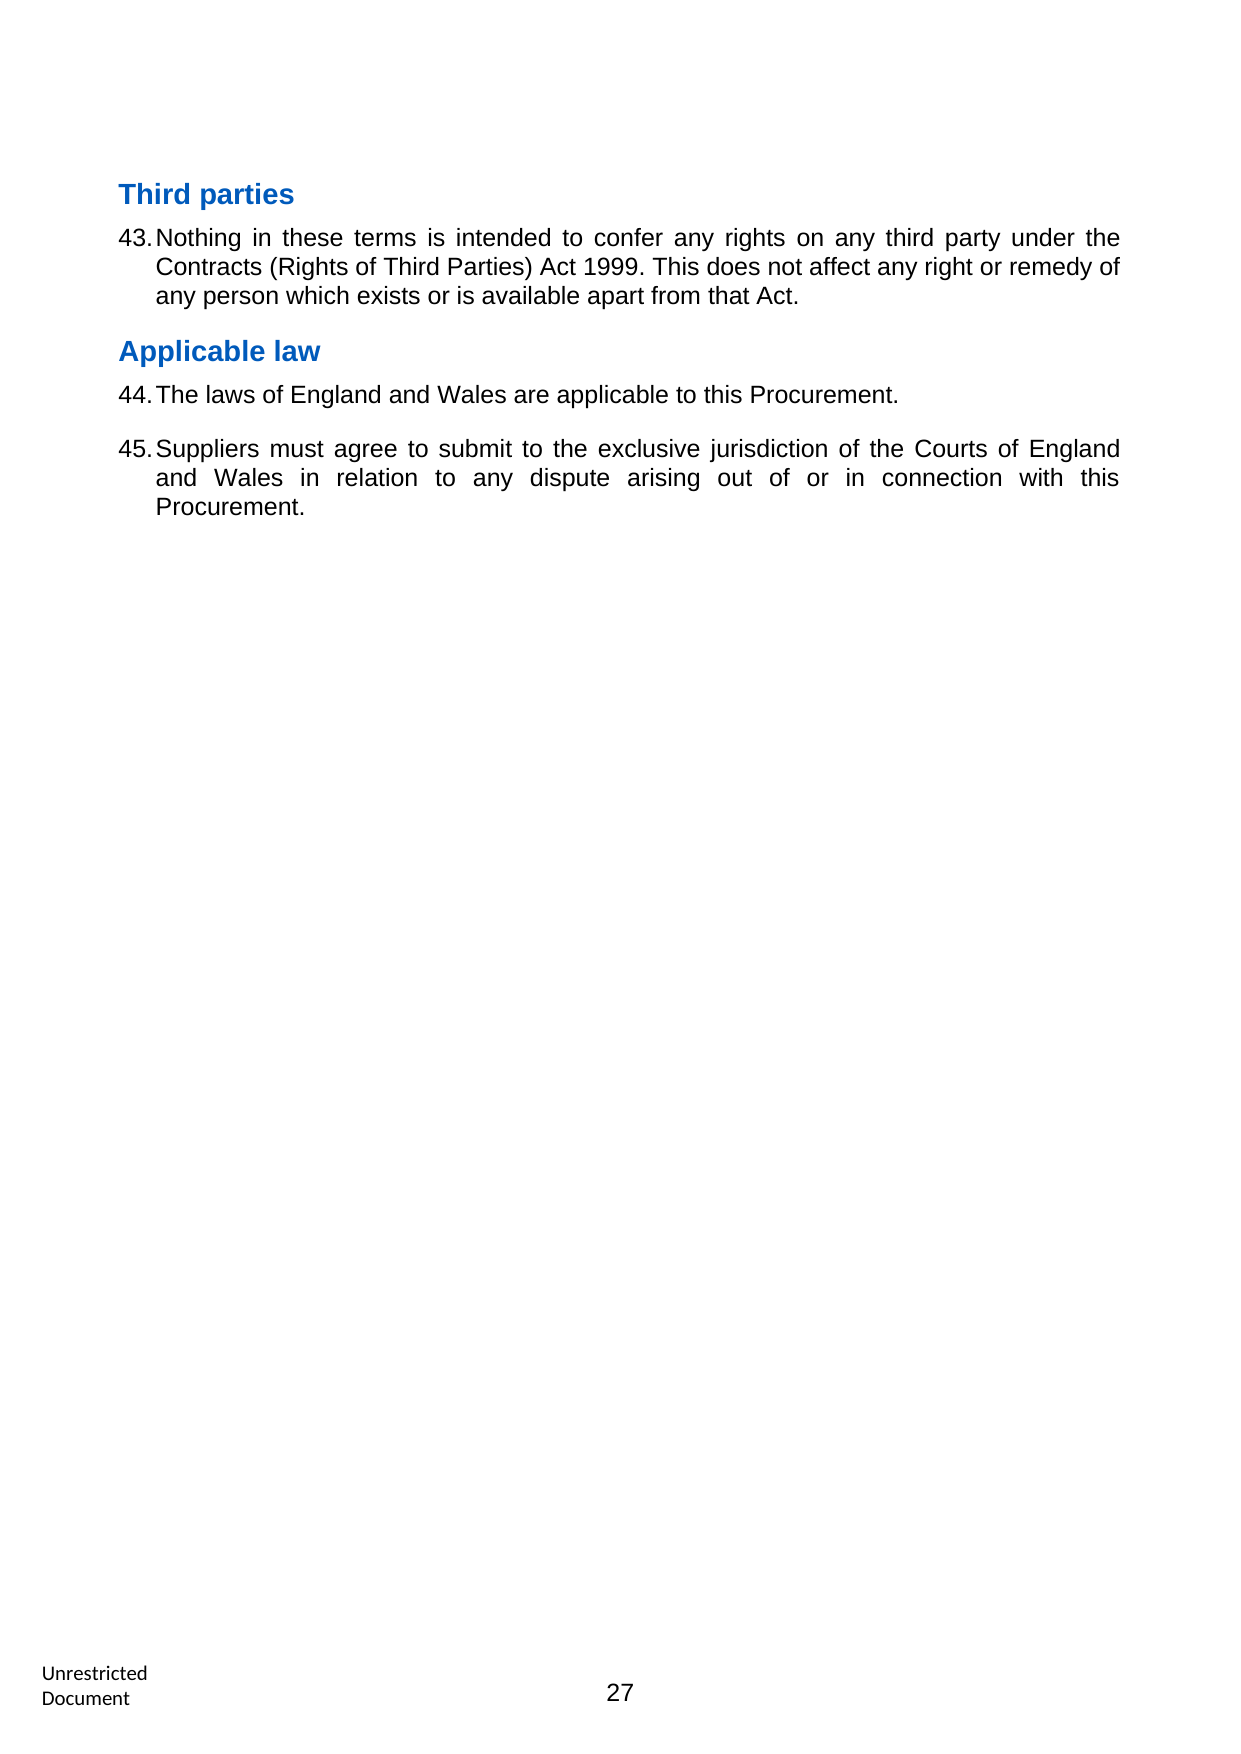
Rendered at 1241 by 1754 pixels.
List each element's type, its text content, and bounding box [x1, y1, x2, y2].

subtitle Applicable law [118, 334, 1122, 368]
subtitle Third parties [118, 177, 1122, 211]
list Nothing in these terms is intended to confer any rights on any third party under the Contracts (Rights of Third Parties) Act 1999. This does not affect any right or remedy of any person which exists or is available apart from that Act. [118, 223, 1122, 309]
list Suppliers must agree to submit to the exclusive jurisdiction of the Courts of England and Wales in relation to any dispute arising out of or in connection with this Procurement. [118, 434, 1122, 521]
list The laws of England and Wales are applicable to this Procurement. [118, 381, 1122, 409]
